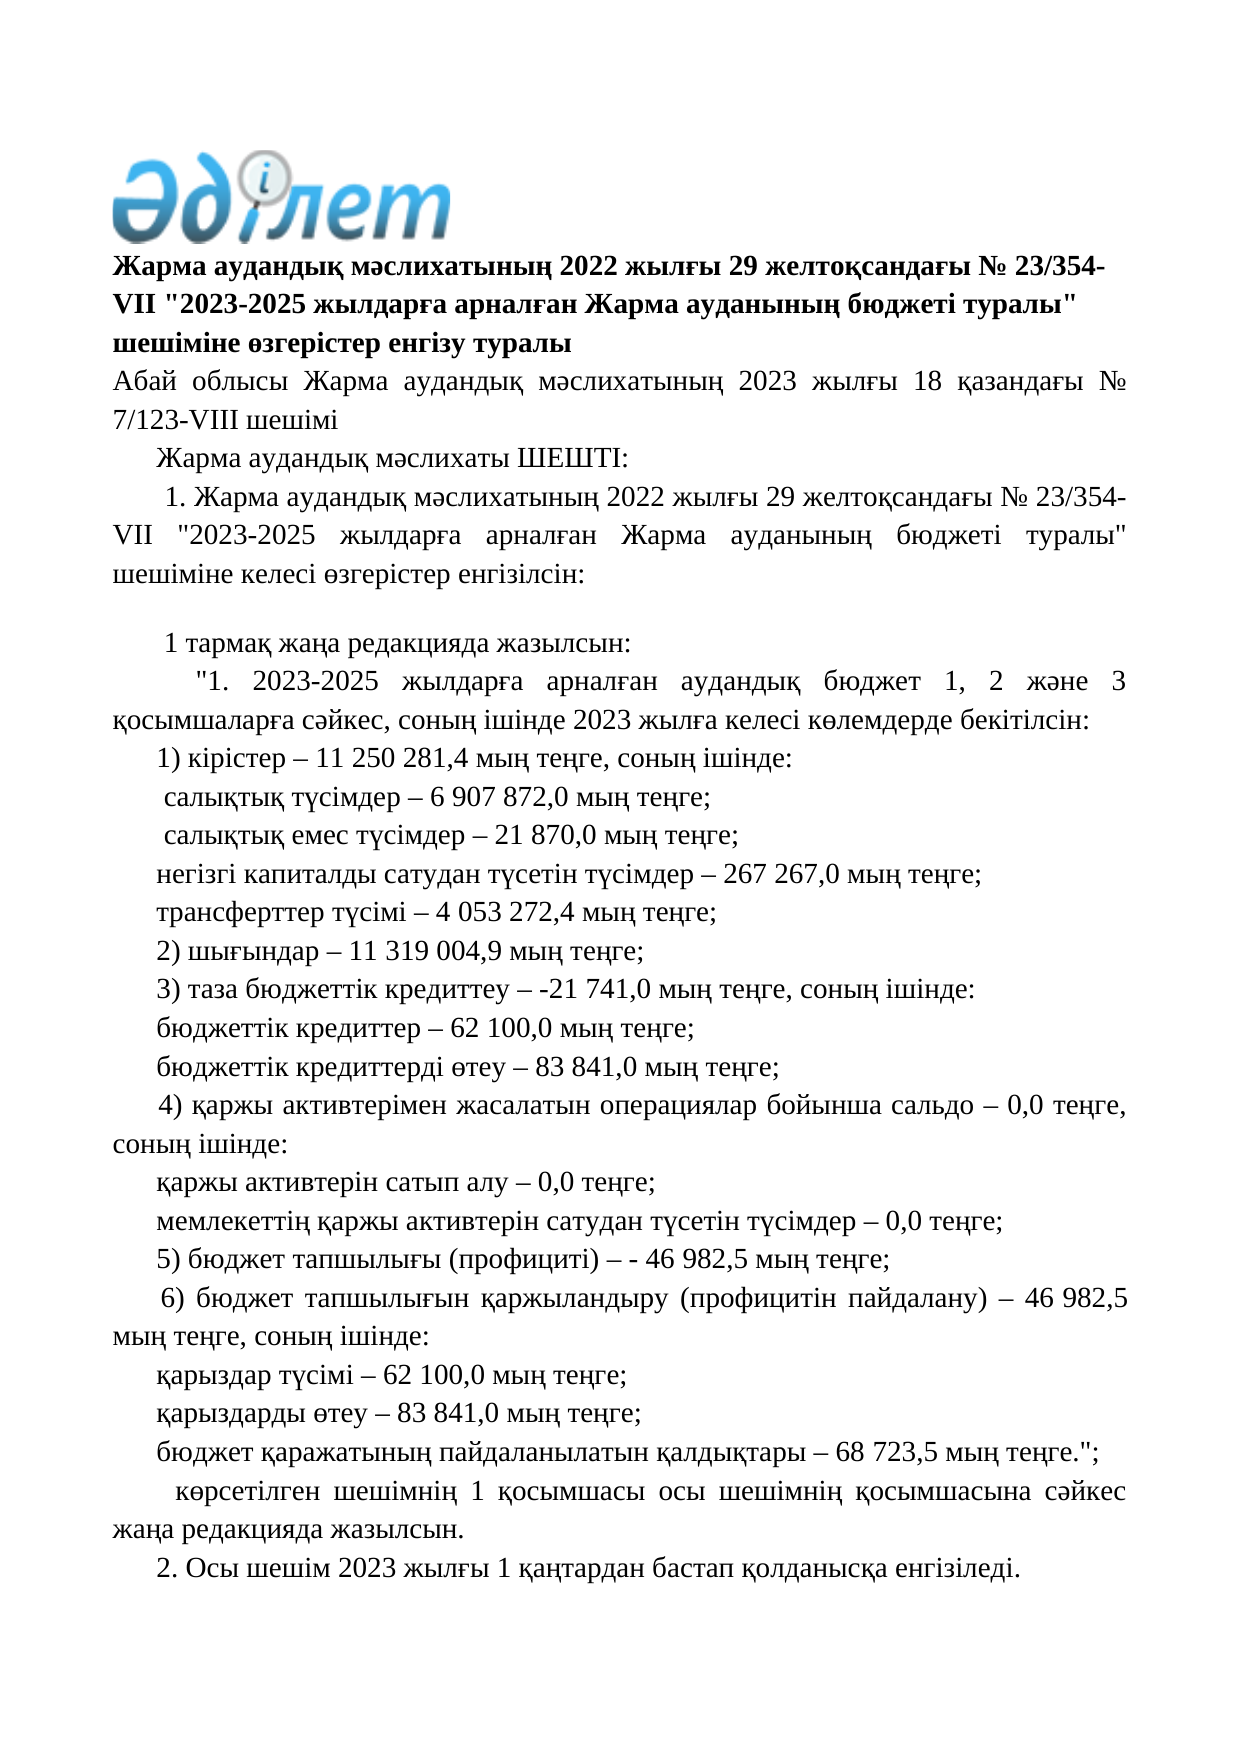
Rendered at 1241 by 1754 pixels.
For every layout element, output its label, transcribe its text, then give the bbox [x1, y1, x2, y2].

text трансферттер түсімі – 4 053 272,4 мың теңге; [112, 894, 1128, 928]
text 6) бюджет тапшылығын қаржыландыру (профицитін пайдалану) – 46 982,5 мың теңге, соның ішінде: [112, 1280, 1128, 1352]
text негізгі капиталды сатудан түсетін түсімдер – 267 267,0 мың теңге; [112, 856, 1128, 889]
text мемлекеттің қаржы активтерін сатудан түсетін түсімдер – 0,0 теңге; [112, 1203, 1128, 1236]
text 1) кірістер – 11 250 281,4 мың теңге, соның ішінде: [112, 740, 1128, 774]
text көрсетілген шешімнің 1 қосымшасы осы шешімнің қосымшасына сәйкес жаңа редакцияда жазылсын. [112, 1473, 1128, 1545]
text салықтық түсімдер – 6 907 872,0 мың теңге; [112, 779, 1128, 812]
text 4) қаржы активтерімен жасалатын операциялар бойынша сальдо – 0,0 теңге, соның ішінде: [112, 1087, 1128, 1159]
text "1. 2023-2025 жылдарға арналған аудандық бюджет 1, 2 және 3 қосымшаларға сәйкес, соның ішінде 2023 жылға келесі көлемдерде бекітілсін: [112, 663, 1128, 735]
text 2) шығындар – 11 319 004,9 мың теңге; [112, 933, 1128, 967]
text бюджеттік кредиттерді өтеу – 83 841,0 мың теңге; [112, 1049, 1128, 1082]
text қарыздарды өтеу – 83 841,0 мың теңге; [112, 1396, 1128, 1429]
text 1 тармақ жаңа редакцияда жазылсын: [112, 625, 1128, 658]
text бюджет қаражатының пайдаланылатын қалдықтары – 68 723,5 мың теңге."; [112, 1434, 1128, 1468]
text бюджеттік кредиттер – 62 100,0 мың теңге; [112, 1010, 1128, 1044]
picture [112, 150, 451, 244]
text қарыздар түсімі – 62 100,0 мың теңге; [112, 1357, 1128, 1391]
text қаржы активтерін сатып алу – 0,0 теңге; [112, 1164, 1128, 1198]
text Жарма аудандық мәслихаты ШЕШТІ: [112, 440, 1128, 474]
text Жарма аудандық мәслихатының 2022 жылғы 29 желтоқсандағы № 23/354-VII "2023-2025 жылдарға арналған Жарма ауданының бюджеті туралы" шешіміне өзгерістер енгізу туралы [112, 248, 1128, 358]
text 5) бюджет тапшылығы (профициті) – - 46 982,5 мың теңге; [112, 1241, 1128, 1275]
text салықтық емес түсімдер – 21 870,0 мың теңге; [112, 817, 1128, 851]
text 3) таза бюджеттік кредиттеу – -21 741,0 мың теңге, соның ішінде: [112, 972, 1128, 1005]
text Абай облысы Жарма аудандық мәслихатының 2023 жылғы 18 қазандағы № 7/123-VIII шешімі [112, 363, 1128, 435]
text 2. Осы шешім 2023 жылғы 1 қаңтардан бастап қолданысқа енгізіледі. [112, 1550, 1128, 1583]
text 1. Жарма аудандық мәслихатының 2022 жылғы 29 желтоқсандағы № 23/354-VII "2023-2025 жылдарға арналған Жарма ауданының бюджеті туралы" шешіміне келесі өзгерістер енгізілсін: [112, 479, 1128, 589]
